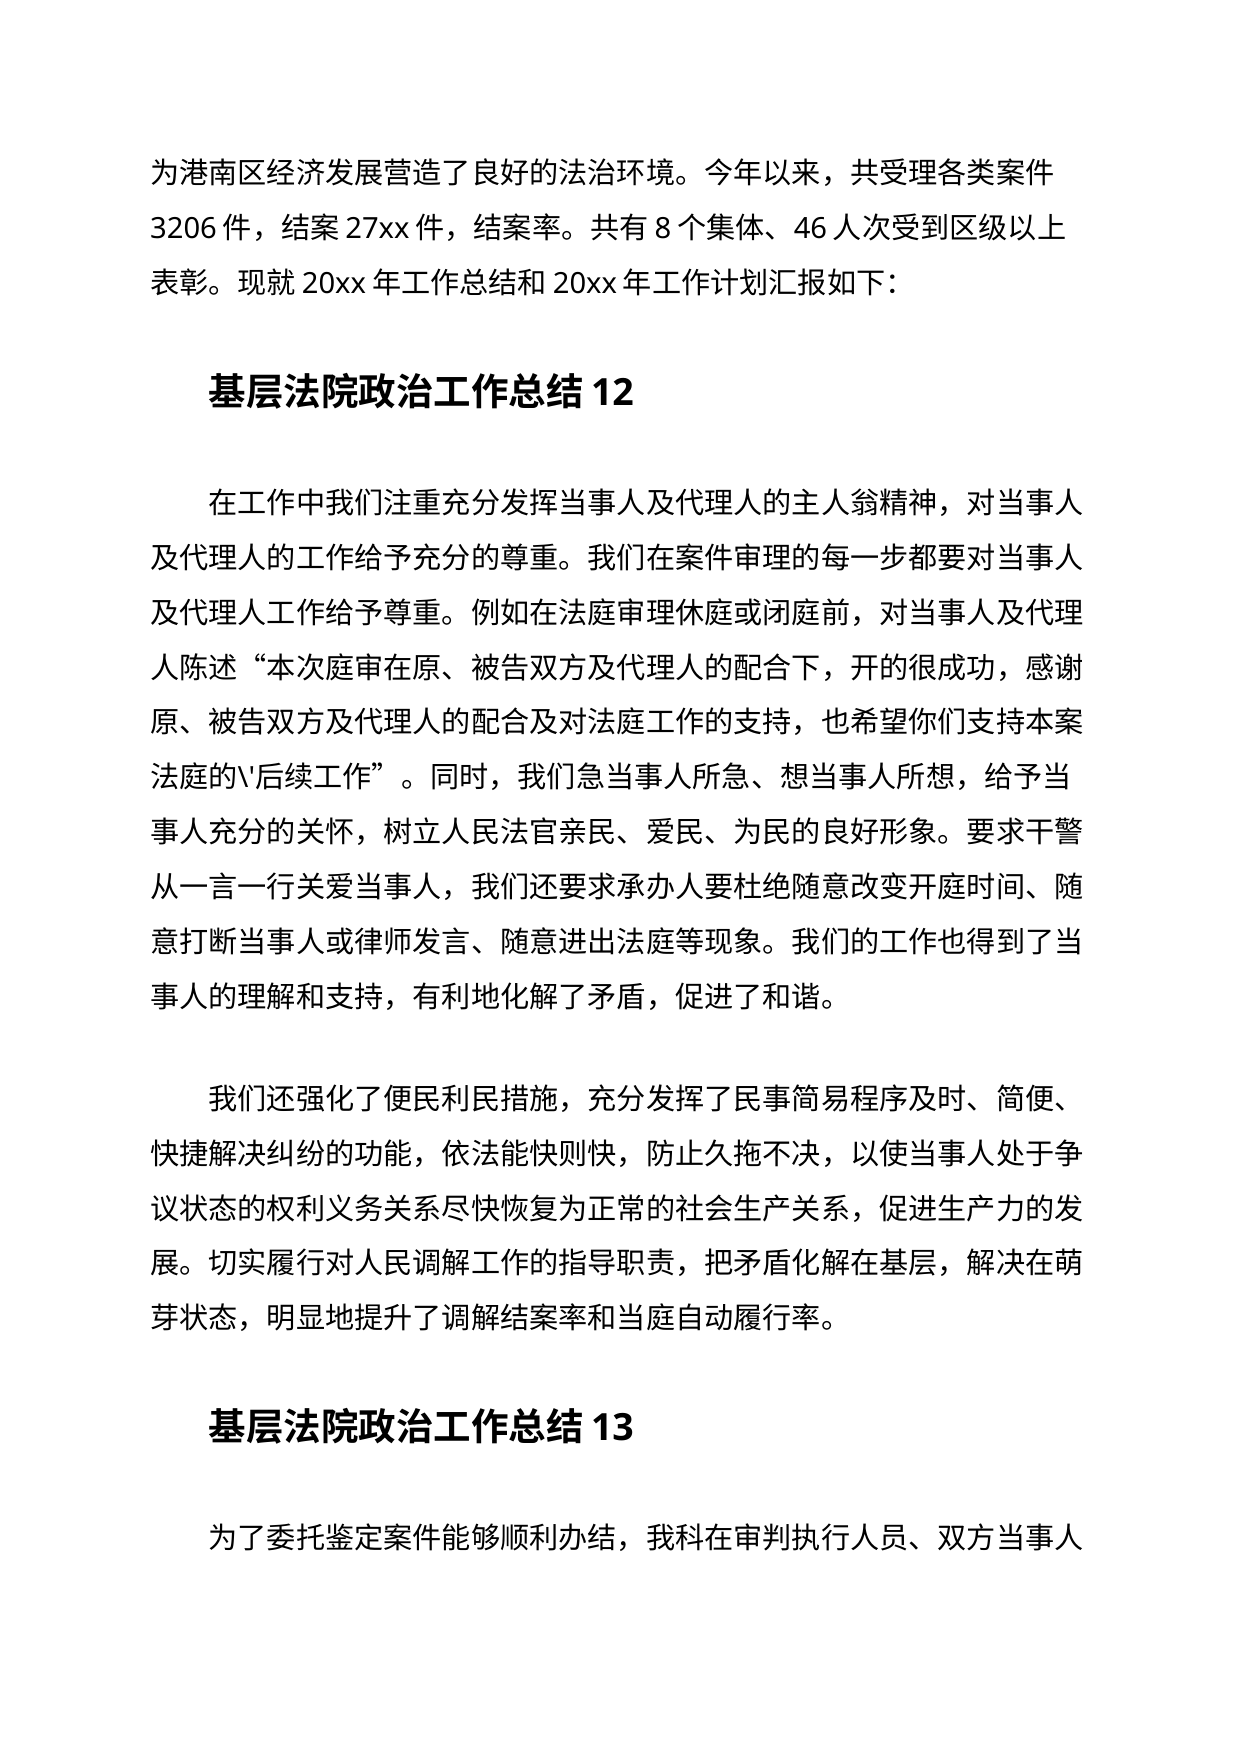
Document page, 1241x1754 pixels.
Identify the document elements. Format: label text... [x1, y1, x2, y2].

text 基层法院政治工作总结13 [150, 1397, 1090, 1451]
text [150, 150, 1090, 302]
text 基层法院政治工作总结12 [150, 362, 1090, 416]
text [150, 1514, 1090, 1557]
text 我们还强化了便民利民措施，充分发挥了民事简易程序及时、简便、快捷解决纠纷的功能，依法能快则快，防止久拖不决，以使当事人处于争议状态的权利义务关系尽快恢复为正常的社会生产关系，促进生产力的发展。切实履行对人民调解工作的指导职责，把矛盾化解在基层，解决在萌芽状态，明显地提升了调解结案率和当庭自动履行率。 [150, 1075, 1090, 1337]
text 在工作中我们注重充分发挥当事人及代理人的主人翁精神，对当事人及代理人的工作给予充分的尊重。我们在案件审理的每一步都要对当事人及代理人工作给予尊重。例如在法庭审理休庭或闭庭前，对当事人及代理人陈述“本次庭审在原、被告双方及代理人的配合下，开的很成功，感谢原、被告双方及代理人的配合及对法庭工作的支持，也希望你们支持本案法庭的\'后续工作”。同时，我们急当事人所急、想当事人所想，给予当事人充分的关怀，树立人民法官亲民、爱民、为民的良好形象。要求干警从一言一行关爱当事人，我们还要求承办人要杜绝随意改变开庭时间、随意打断当事人或律师发言、随意进出法庭等现象。我们的工作也得到了当事人的理解和支持，有利地化解了矛盾，促进了和谐。 [150, 479, 1090, 1016]
